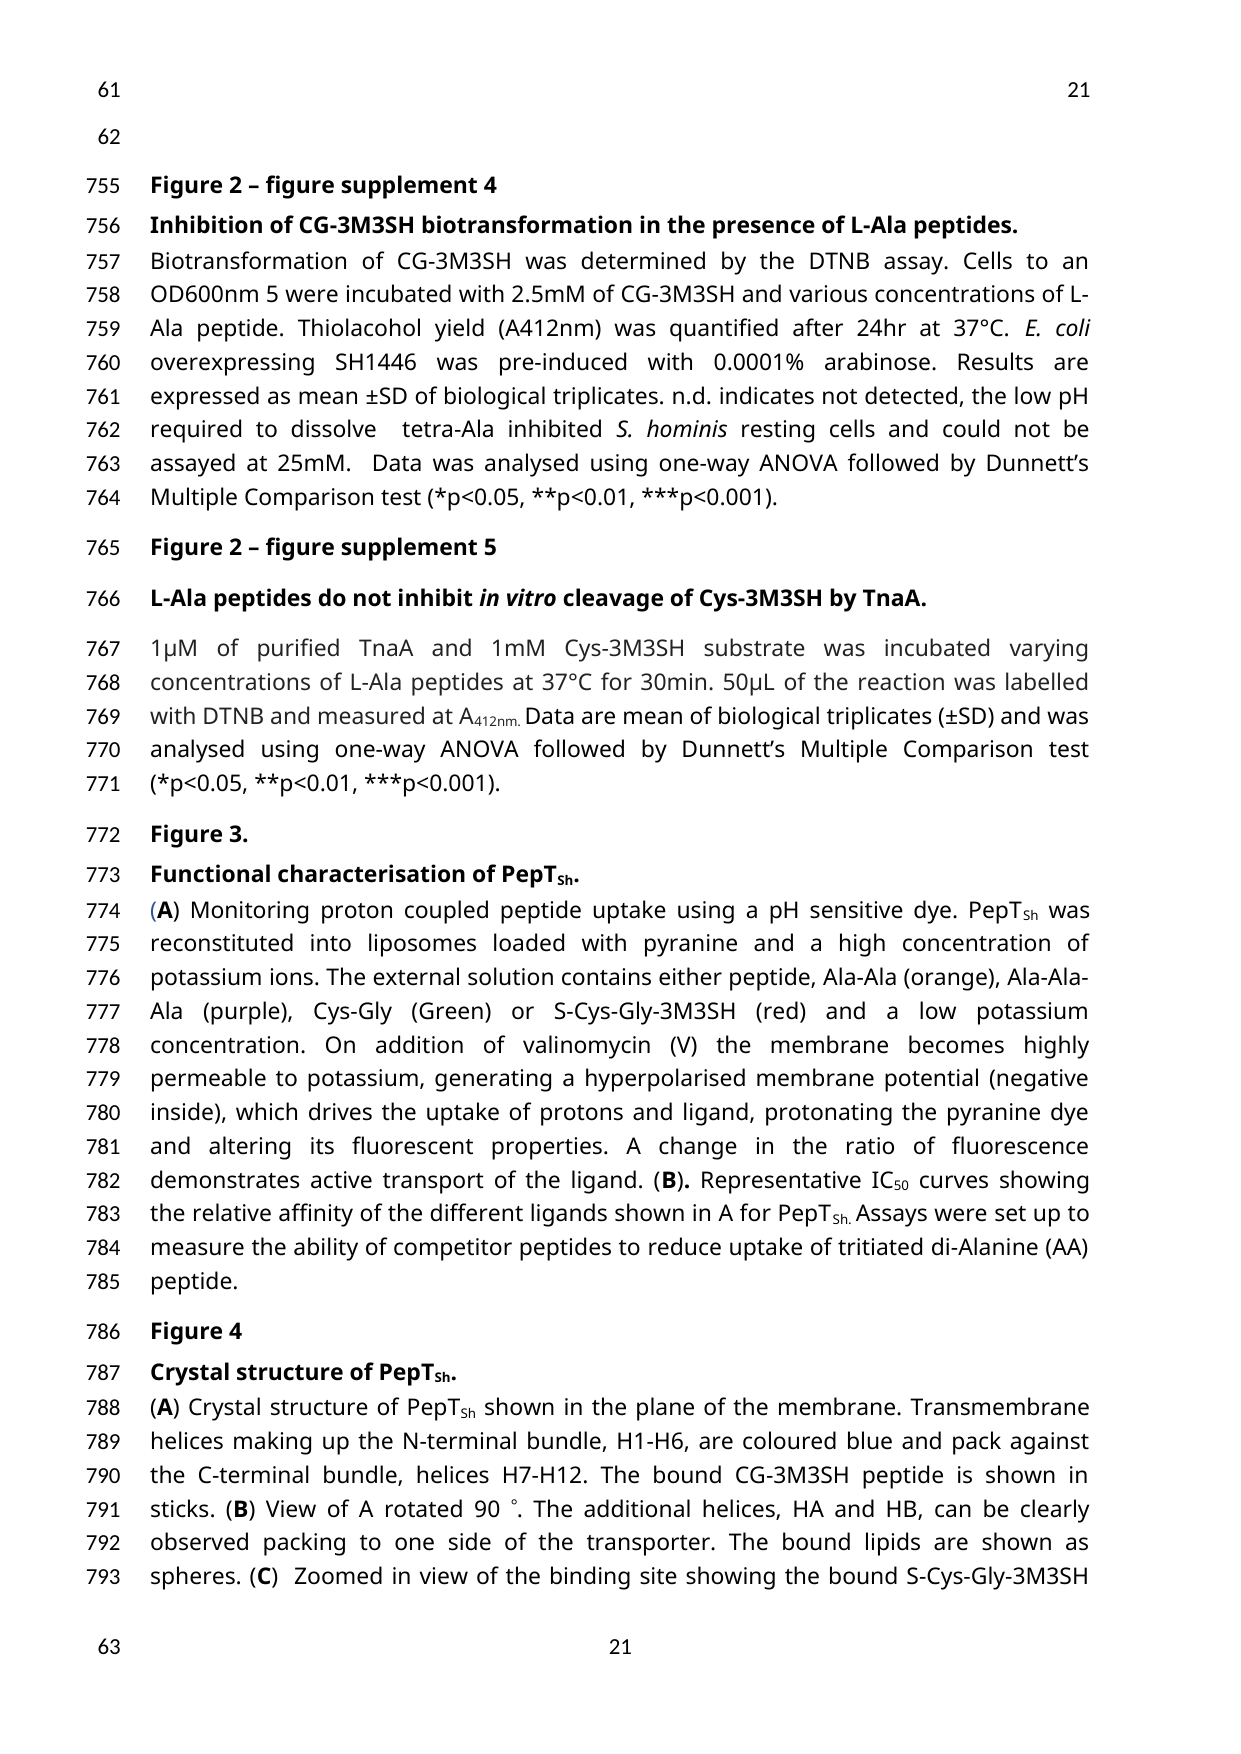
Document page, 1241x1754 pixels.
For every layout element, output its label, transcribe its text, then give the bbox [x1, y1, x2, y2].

subtitle Figure 3. [150, 818, 1090, 849]
subtitle Functional characterisation of PepTSh. [150, 858, 1090, 889]
subtitle Figure 4 [150, 1315, 1090, 1347]
text Figure 2 – figure supplement 5 [150, 531, 1090, 563]
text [150, 1391, 1090, 1591]
text Biotransformation of CG-3M3SH was determined by the DTNB assay. Cells to an OD600nm 5 were incubated with 2.5mM of CG-3M3SH and various concentrations of L-Ala peptide. Thiolacohol yield (A412nm) was quantified after 24hr at 37°C. E. coli overexpressing SH1446 was pre-induced with 0.0001% arabinose. Results are expressed as mean ±SD of biological triplicates. n.d. indicates not detected, the low pH required to dissolve tetra-Ala inhibited S. hominis resting cells and could not be assayed at 25mM. Data was analysed using one-way ANOVA followed by Dunnett’s Multiple Comparison test (*p<0.05, **p<0.01, ***p<0.001). [150, 245, 1090, 512]
text L-Ala peptides do not inhibit in vitro cleavage of Cys-3M3SH by TnaA. [150, 582, 1090, 613]
text (A) Monitoring proton coupled peptide uptake using a pH sensitive dye. PepTSh was reconstituted into liposomes loaded with pyranine and a high concentration of potassium ions. The external solution contains either peptide, Ala-Ala (orange), Ala-Ala-Ala (purple), Cys-Gly (Green) or S-Cys-Gly-3M3SH (red) and a low potassium concentration. On addition of valinomycin (V) the membrane becomes highly permeable to potassium, generating a hyperpolarised membrane potential (negative inside), which drives the uptake of protons and ligand, protonating the pyranine dye and altering its fluorescent properties. A change in the ratio of fluorescence demonstrates active transport of the ligand. (B). Representative IC50 curves showing the relative affinity of the different ligands shown in A for PepTSh. Assays were set up to measure the ability of competitor peptides to reduce uptake of tritiated di-Alanine (AA) peptide. [150, 894, 1090, 1296]
text 1μM of purified TnaA and 1mM Cys-3M3SH substrate was incubated varying concentrations of L-Ala peptides at 37°C for 30min. 50μL of the reaction was labelled with DTNB and measured at A412nm. Data are mean of biological triplicates (±SD) and was analysed using one-way ANOVA followed by Dunnett’s Multiple Comparison test (*p<0.05, **p<0.01, ***p<0.001). [150, 632, 1090, 798]
subtitle Inhibition of CG-3M3SH biotransformation in the presence of L-Ala peptides. [150, 209, 1090, 240]
subtitle Crystal structure of PepTSh. [150, 1355, 1090, 1387]
subtitle Figure 2 – figure supplement 4 [150, 169, 1090, 200]
